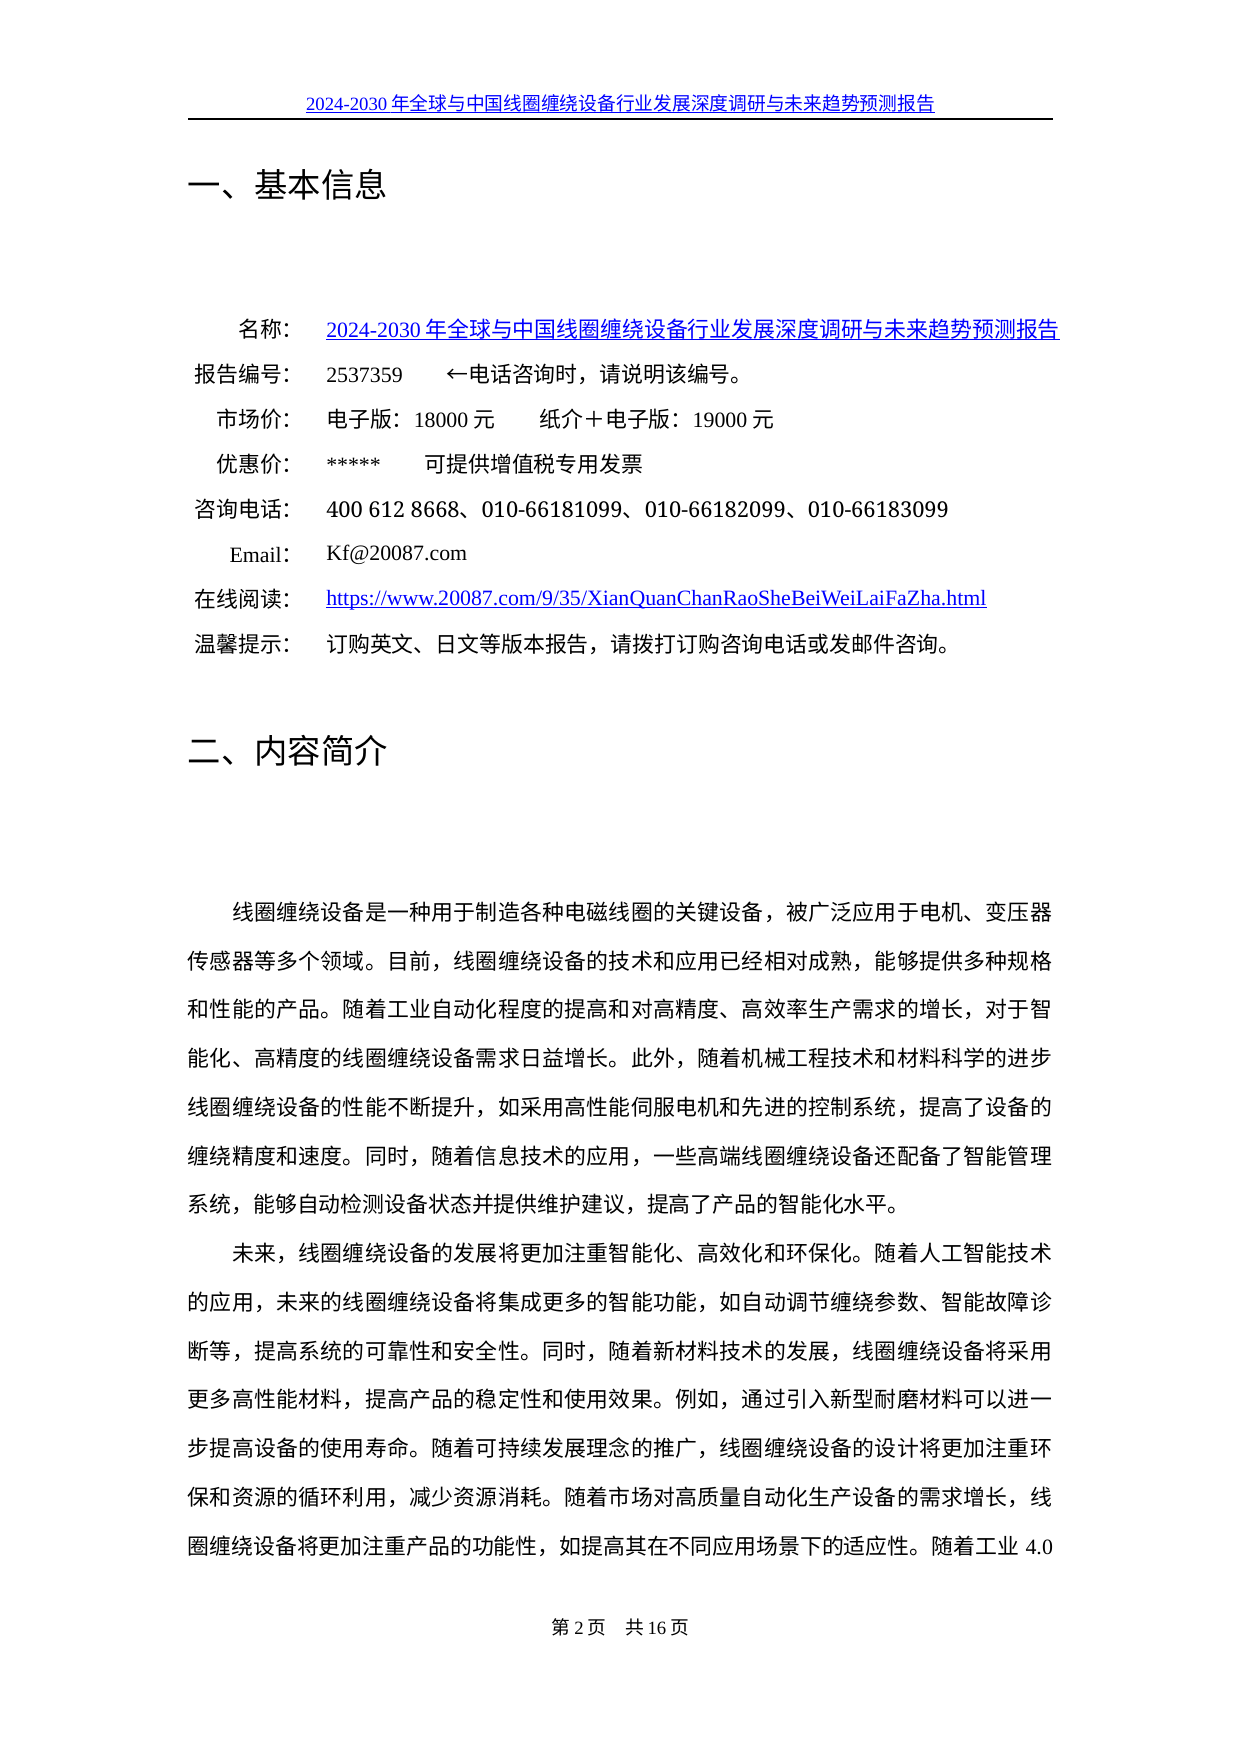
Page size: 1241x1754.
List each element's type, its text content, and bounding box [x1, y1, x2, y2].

table_header 2024-2030年全球与中国线圈缠绕设备行业发展深度调研与未来趋势预测报告 [315, 312, 1073, 357]
title 二、内容简介 [187, 717, 1053, 782]
title 一、基本信息 [187, 150, 1053, 215]
table_cell ***** 可提供增值税专用发票 [315, 447, 1073, 492]
table_cell 市场价： [167, 402, 315, 447]
table_cell 400 612 8668、010-66181099、010-66182099、010-66183099 [315, 492, 1073, 537]
table_cell Email： [167, 537, 315, 582]
table_cell 在线阅读： [167, 582, 315, 627]
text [187, 894, 1053, 1561]
table_cell 咨询电话： [167, 492, 315, 537]
table_cell 2537359 ←电话咨询时，请说明该编号。 [315, 357, 1073, 402]
table_header 名称： [167, 312, 315, 357]
table_cell 报告编号： [167, 357, 315, 402]
table_cell 电子版：18000 元 纸介＋电子版：19000 元 [315, 402, 1073, 447]
table_cell 温馨提示： [167, 627, 315, 672]
table_cell [315, 582, 1073, 627]
table_cell Kf@20087.com [315, 537, 1073, 582]
table_cell 优惠价： [167, 447, 315, 492]
table_cell 订购英文、日文等版本报告，请拨打订购咨询电话或发邮件咨询。 [315, 627, 1073, 672]
